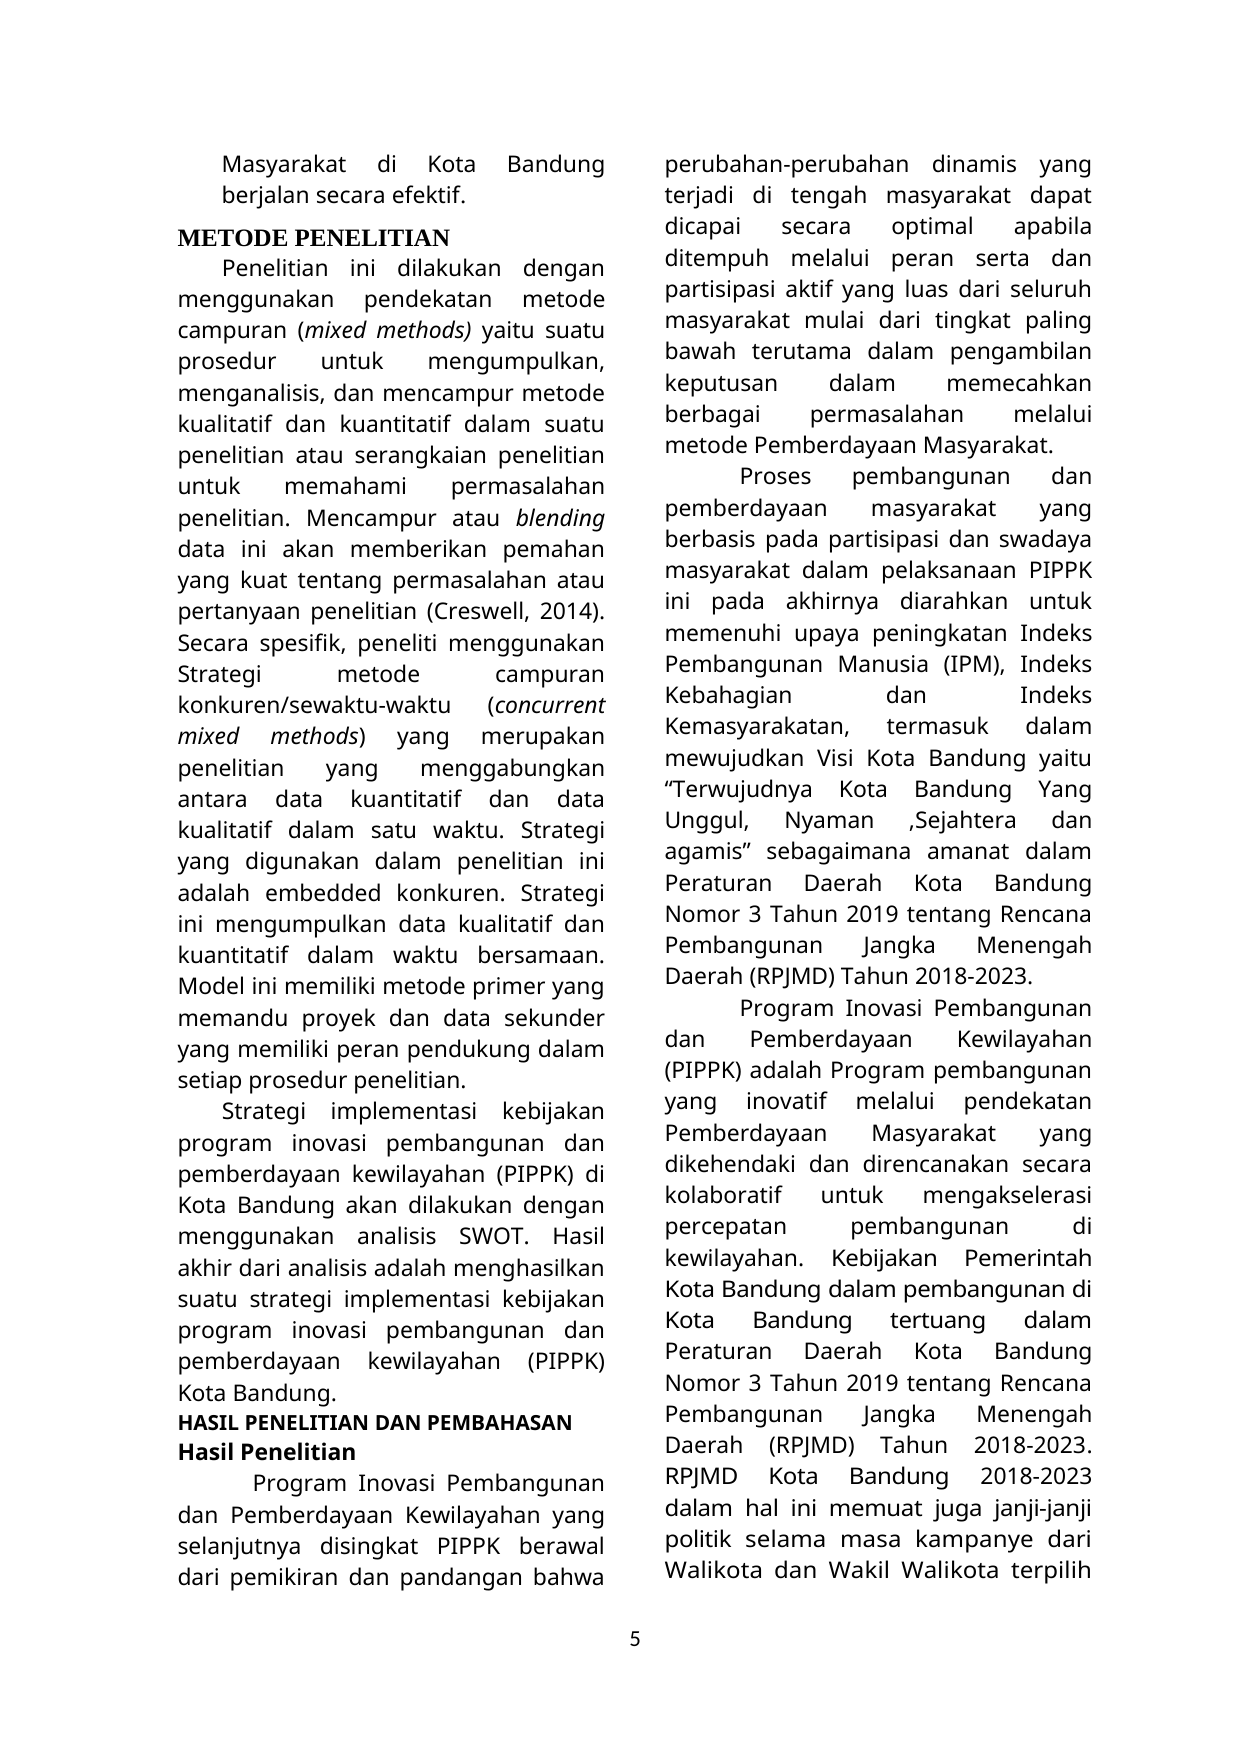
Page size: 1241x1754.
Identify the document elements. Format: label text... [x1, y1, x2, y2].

list HASIL PENELITIAN DAN PEMBAHASAN [177, 1408, 605, 1436]
text Strategi implementasi kebijakan program inovasi pembangunan dan pemberdayaan kewilayahan (PIPPK) di Kota Bandung akan dilakukan dengan menggunakan analisis SWOT. Hasil akhir dari analisis adalah menghasilkan suatu strategi implementasi kebijakan program inovasi pembangunan dan pemberdayaan kewilayahan (PIPPK) Kota Bandung. [177, 1095, 605, 1408]
text Hasil Penelitian [177, 1436, 605, 1467]
text Proses pembangunan dan pemberdayaan masyarakat yang berbasis pada partisipasi dan swadaya masyarakat dalam pelaksanaan PIPPK ini pada akhirnya diarahkan untuk memenuhi upaya peningkatan Indeks Pembangunan Manusia (IPM), Indeks Kebahagian dan Indeks Kemasyarakatan, termasuk dalam mewujudkan Visi Kota Bandung yaitu “Terwujudnya Kota Bandung Yang Unggul, Nyaman ,Sejahtera dan agamis” sebagaimana amanat dalam Peraturan Daerah Kota Bandung Nomor 3 Tahun 2019 tentang Rencana Pembangunan Jangka Menengah Daerah (RPJMD) Tahun 2018-2023. [664, 460, 1092, 991]
list METODE PENELITIAN [177, 223, 605, 251]
text Program Inovasi Pembangunan dan Pemberdayaan Kewilayahan yang selanjutnya disingkat PIPPK berawal dari pemikiran dan pandangan bahwa perubahan-perubahan dinamis yang terjadi di tengah masyarakat dapat dicapai secara optimal apabila ditempuh melalui peran serta dan partisipasi aktif yang luas dari seluruh masyarakat mulai dari tingkat paling bawah terutama dalam pengambilan keputusan dalam memecahkan berbagai permasalahan melalui metode Pemberdayaan Masyarakat. [177, 1467, 605, 1592]
text Penelitian ini dilakukan dengan menggunakan pendekatan metode campuran (mixed methods) yaitu suatu prosedur untuk mengumpulkan, menganalisis, dan mencampur metode kualitatif dan kuantitatif dalam suatu penelitian atau serangkaian penelitian untuk memahami permasalahan penelitian. Mencampur atau blending data ini akan memberikan pemahan yang kuat tentang permasalahan atau pertanyaan penelitian (Creswell, 2014). Secara spesifik, peneliti menggunakan Strategi metode campuran konkuren/sewaktu-waktu (concurrent mixed methods) yang merupakan penelitian yang menggabungkan antara data kuantitatif dan data kualitatif dalam satu waktu. Strategi yang digunakan dalam penelitian ini adalah embedded konkuren. Strategi ini mengumpulkan data kualitatif dan kuantitatif dalam waktu bersamaan. Model ini memiliki metode primer yang memandu proyek dan data sekunder yang memiliki peran pendukung dalam setiap prosedur penelitian. [177, 658, 605, 1095]
text Program Inovasi Pembangunan dan Pemberdayaan Kewilayahan yang selanjutnya disingkat PIPPK berawal dari pemikiran dan pandangan bahwa perubahan-perubahan dinamis yang terjadi di tengah masyarakat dapat dicapai secara optimal apabila ditempuh melalui peran serta dan partisipasi aktif yang luas dari seluruh masyarakat mulai dari tingkat paling bawah terutama dalam pengambilan keputusan dalam memecahkan berbagai permasalahan melalui metode Pemberdayaan Masyarakat. [664, 148, 1092, 460]
list Mencari alternatif strategi yang tepat agar implementasi kebijakan Program Pemberdayaan Masyarakat di Kota Bandung berjalan secara efektif. [177, 148, 605, 210]
